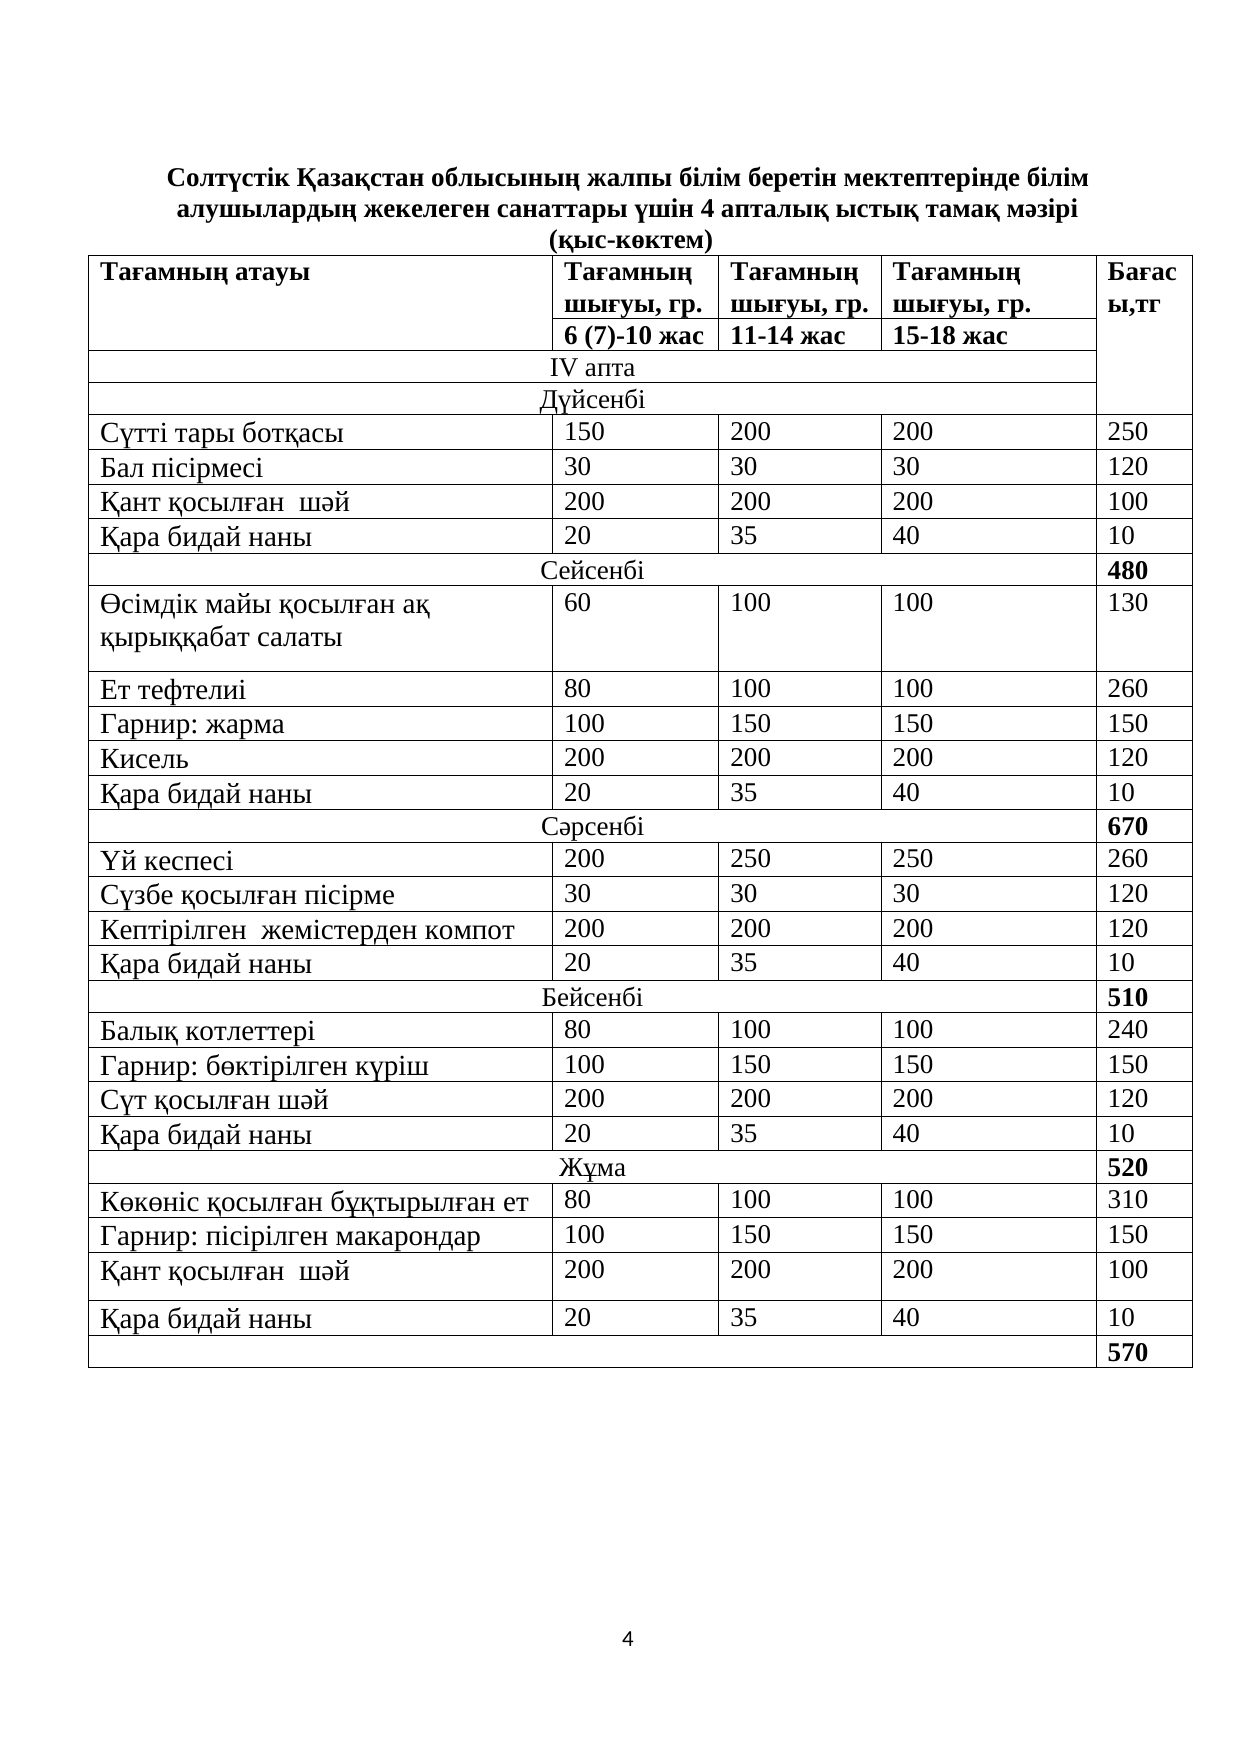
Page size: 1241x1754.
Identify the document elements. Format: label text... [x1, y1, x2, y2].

table_cell 200 [553, 485, 718, 518]
table_cell 40 [882, 1117, 1096, 1150]
table_cell Балық котлеттері [89, 1013, 552, 1047]
table_cell 200 [719, 1253, 881, 1300]
text Солтүстік Қазақстан облысының жалпы білім беретін мектептерінде білім алушылардың жекелеген санаттары үшін 4 апталық ыстық тамақ мәзірі [89, 161, 1167, 223]
table_cell 200 [553, 1082, 718, 1116]
table_cell 150 [1097, 707, 1192, 740]
table_header Бағасы,тг [1097, 256, 1192, 350]
table_cell 40 [882, 519, 1096, 553]
table_cell Қара бидай наны [89, 1117, 552, 1150]
table_cell 100 [719, 586, 881, 671]
table_cell 200 [882, 741, 1096, 775]
table_cell ІV апта [89, 351, 1096, 382]
table_cell 35 [719, 519, 881, 553]
table_cell [89, 1336, 1096, 1367]
table_cell 200 [553, 1253, 718, 1300]
table_cell 670 [1097, 810, 1192, 842]
table_cell 200 [553, 912, 718, 945]
table_cell 150 [719, 1048, 881, 1081]
table_cell Гарнир: бөктірілген күріш [89, 1048, 552, 1081]
table_cell 11-14 жас [719, 319, 881, 350]
table_header Тағамның шығуы, гр. [553, 256, 718, 318]
table_cell 60 [553, 586, 718, 671]
table_cell 200 [553, 741, 718, 775]
table_cell 260 [1097, 843, 1192, 876]
table_cell 310 [1097, 1184, 1192, 1217]
table_cell 150 [553, 415, 718, 449]
table_cell 10 [1097, 1301, 1192, 1335]
table_cell 30 [882, 877, 1096, 911]
table_cell 250 [719, 843, 881, 876]
table_header Тағамның шығуы, гр. [882, 256, 1096, 318]
table_cell 40 [882, 1301, 1096, 1335]
table_cell 200 [719, 741, 881, 775]
table_cell 40 [882, 776, 1096, 809]
table_cell 150 [719, 707, 881, 740]
table_cell 100 [553, 707, 718, 740]
table_cell Көкөніс қосылған бұқтырылған ет [89, 1184, 552, 1217]
table_cell Қара бидай наны [89, 776, 552, 809]
table_cell 100 [882, 586, 1096, 671]
table_cell 10 [1097, 776, 1192, 809]
table_cell Кисель [89, 741, 552, 775]
table_cell Бейсенбі [89, 981, 1096, 1012]
table_cell 150 [719, 1218, 881, 1252]
table_cell 10 [1097, 946, 1192, 980]
table_header Тағамның атауы [89, 256, 552, 350]
table_cell 30 [719, 450, 881, 483]
table_cell 240 [1097, 1013, 1192, 1047]
table_cell 35 [719, 946, 881, 980]
table_cell 150 [882, 1218, 1096, 1252]
table_cell 480 [1097, 554, 1192, 585]
table_cell 100 [719, 672, 881, 706]
table_cell 15-18 жас [882, 319, 1096, 350]
table_cell 200 [882, 415, 1096, 449]
table_cell Сүтті тары ботқасы [89, 415, 552, 449]
table_cell 200 [719, 1082, 881, 1116]
table_cell 150 [882, 707, 1096, 740]
table_cell 150 [1097, 1048, 1192, 1081]
table_cell 200 [719, 912, 881, 945]
table_cell Қара бидай наны [89, 1301, 552, 1335]
table_cell Сейсенбі [89, 554, 1096, 585]
table_cell 35 [719, 1301, 881, 1335]
table_cell 120 [1097, 1082, 1192, 1116]
table_cell Жұма [89, 1151, 1096, 1183]
table_cell Бал пісірмесі [89, 450, 552, 483]
table_cell 120 [1097, 912, 1192, 945]
table_cell Қант қосылған шәй [89, 1253, 552, 1300]
table_cell 10 [1097, 1117, 1192, 1150]
table_cell 20 [553, 1301, 718, 1335]
table_cell Ет тефтелиі [89, 672, 552, 706]
table_cell 570 [1097, 1336, 1192, 1367]
table_cell 80 [553, 1013, 718, 1047]
table_cell 100 [553, 1048, 718, 1081]
table_cell 35 [719, 776, 881, 809]
table_cell 200 [882, 1082, 1096, 1116]
table_cell 260 [1097, 672, 1192, 706]
table_cell Қара бидай наны [89, 946, 552, 980]
table_cell 200 [882, 485, 1096, 518]
table_cell 30 [553, 450, 718, 483]
table_cell 30 [553, 877, 718, 911]
table_cell 20 [553, 946, 718, 980]
table_cell Кептірілген жемістерден компот [89, 912, 552, 945]
table_cell Сүзбе қосылған пісірме [89, 877, 552, 911]
table_cell 40 [882, 946, 1096, 980]
table_cell 120 [1097, 877, 1192, 911]
table_cell [1097, 350, 1192, 414]
table_cell 150 [882, 1048, 1096, 1081]
table_cell 100 [1097, 1253, 1192, 1300]
table_cell Қара бидай наны [89, 519, 552, 553]
table_cell Үй кеспесі [89, 843, 552, 876]
table_cell 120 [1097, 741, 1192, 775]
table_cell Қант қосылған шәй [89, 485, 552, 518]
table_cell 35 [719, 1117, 881, 1150]
table_cell 520 [1097, 1151, 1192, 1183]
table_cell 100 [719, 1013, 881, 1047]
table_cell 100 [882, 1184, 1096, 1217]
table_cell 6 (7)-10 жас [553, 319, 718, 350]
table_cell 200 [882, 912, 1096, 945]
table_cell 100 [719, 1184, 881, 1217]
text (қыс-көктем) [89, 223, 1167, 254]
table_cell 250 [1097, 415, 1192, 449]
table_cell 250 [882, 843, 1096, 876]
table_cell 200 [719, 485, 881, 518]
table_header Тағамның шығуы, гр. [719, 256, 881, 318]
table_cell 100 [882, 1013, 1096, 1047]
table_cell 20 [553, 519, 718, 553]
table_cell 100 [1097, 485, 1192, 518]
table_cell 30 [719, 877, 881, 911]
table_cell 150 [1097, 1218, 1192, 1252]
table_cell 80 [553, 1184, 718, 1217]
table_cell 100 [882, 672, 1096, 706]
table_cell Гарнир: пісірілген макарондар [89, 1218, 552, 1252]
table_cell 200 [719, 415, 881, 449]
table_cell 20 [553, 1117, 718, 1150]
table_cell 200 [553, 843, 718, 876]
table_cell Дүйсенбі [89, 383, 1096, 414]
table_cell Сүт қосылған шәй [89, 1082, 552, 1116]
table_cell 80 [553, 672, 718, 706]
table_cell 510 [1097, 981, 1192, 1012]
table_cell 120 [1097, 450, 1192, 483]
table_cell 130 [1097, 586, 1192, 671]
table_cell 200 [882, 1253, 1096, 1300]
table_cell 10 [1097, 519, 1192, 553]
table_cell 20 [553, 776, 718, 809]
table_cell Өсімдік майы қосылған ақ қырыққабат салаты [89, 586, 552, 671]
table_cell 30 [882, 450, 1096, 483]
table_cell Сәрсенбі [89, 810, 1096, 842]
table_cell Гарнир: жарма [89, 707, 552, 740]
table_cell 100 [553, 1218, 718, 1252]
